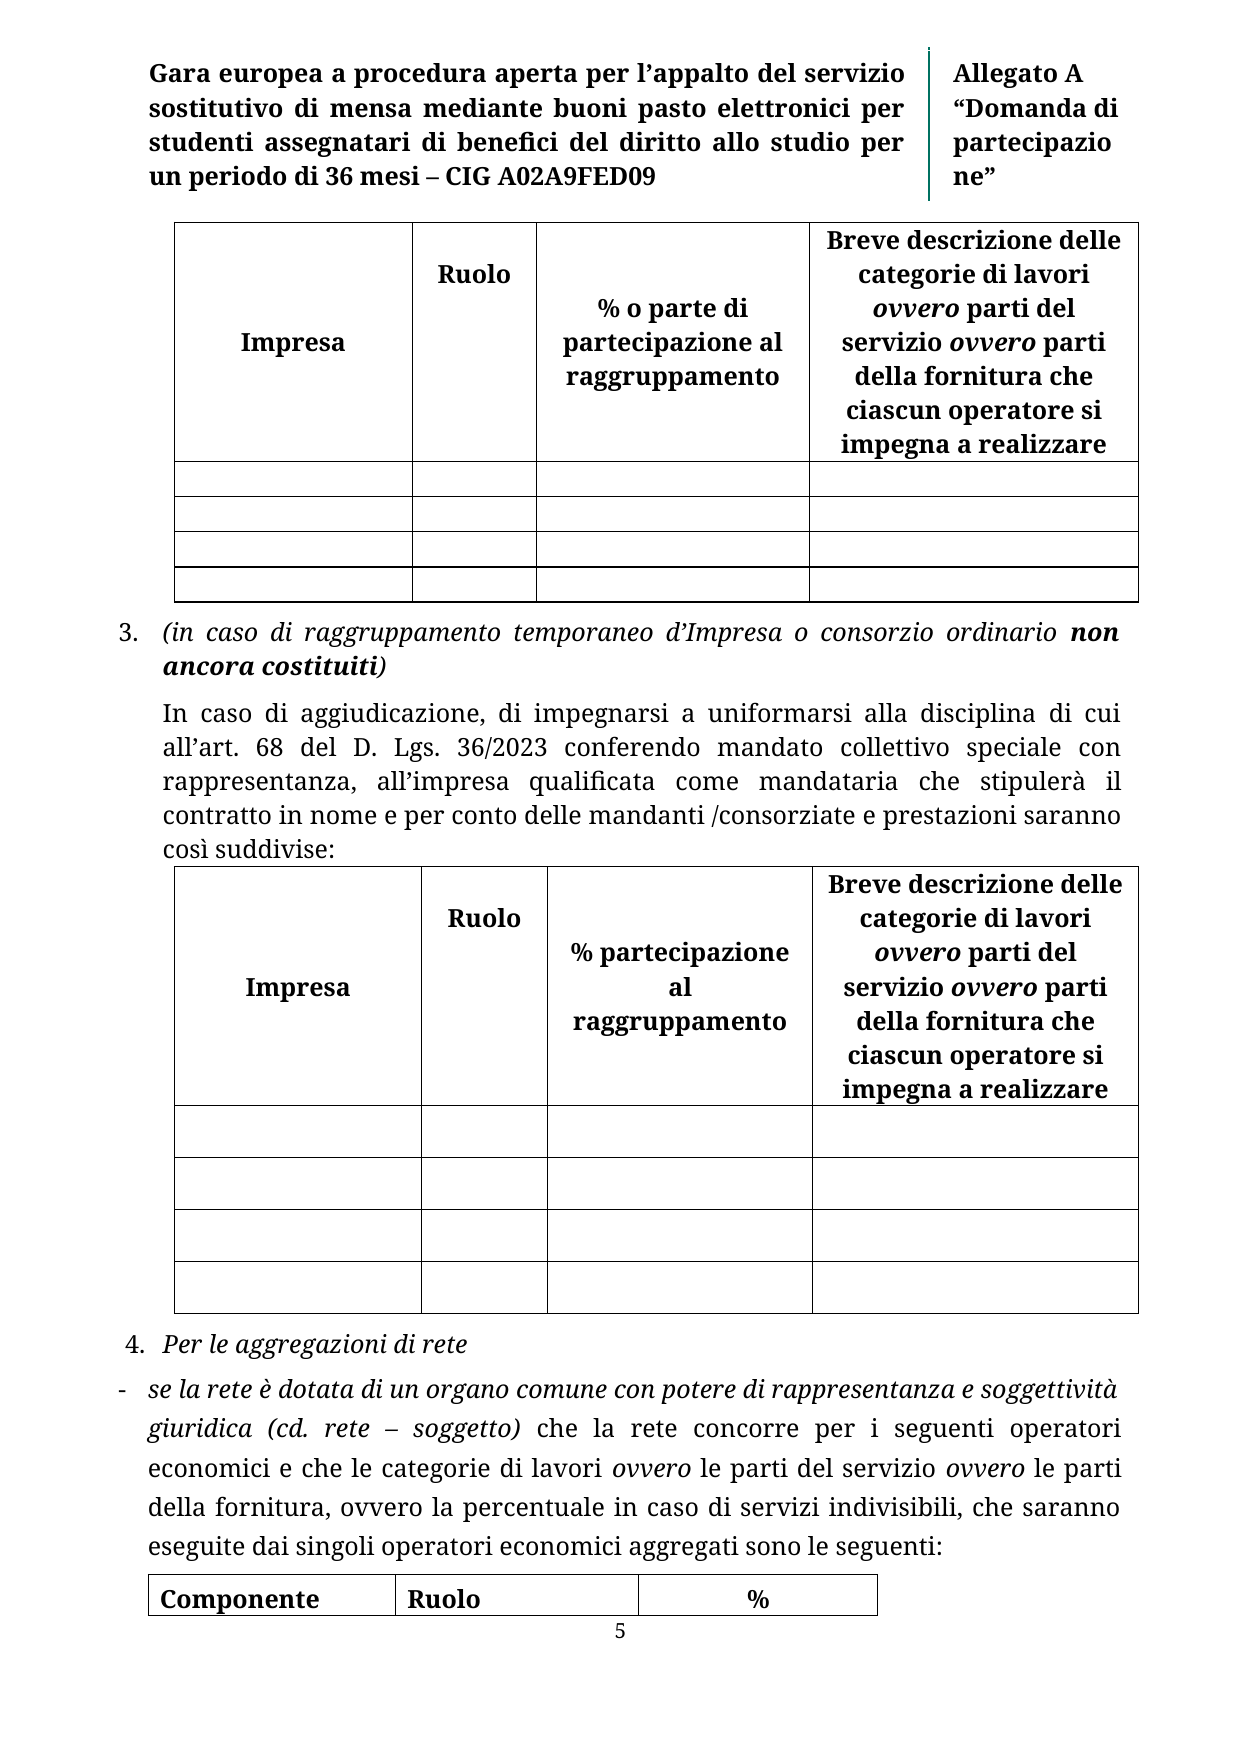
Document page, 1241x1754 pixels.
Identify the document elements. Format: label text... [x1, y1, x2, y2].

table_cell [537, 532, 809, 566]
table_cell [422, 1210, 547, 1261]
table_cell [175, 1262, 421, 1313]
table_header Impresa [175, 223, 412, 461]
table_cell [813, 1106, 1138, 1157]
table_cell [548, 1262, 812, 1313]
table_cell [413, 568, 536, 601]
table_cell [537, 462, 809, 496]
table_header Ruolo [396, 1575, 638, 1615]
table_cell [813, 1262, 1138, 1313]
table_cell [813, 1158, 1138, 1209]
list Per le aggregazioni di rete [125, 1326, 1122, 1361]
table_cell [810, 462, 1138, 496]
table_header Ruolo [413, 223, 536, 461]
table_cell [810, 497, 1138, 531]
table_cell [810, 568, 1138, 601]
table_cell [175, 1210, 421, 1261]
table_header % o parte di partecipazione al raggruppamento [537, 223, 809, 461]
table_header Breve descrizione delle categorie di lavori ovvero parti del servizio ovvero parti della fornitura che ciascun operatore si impegna a realizzare [810, 223, 1138, 461]
table_header % partecipazione al raggruppamento [548, 867, 812, 1105]
list (in caso di raggruppamento temporaneo d’Impresa o consorzio ordinario non ancora costituiti) [118, 615, 1122, 683]
list se la rete è dotata di un organo comune con potere di rappresentanza e soggettività giuridica (cd. rete – soggetto) che la rete concorre per i seguenti operatori economici e che le categorie di lavori ovvero le parti del servizio ovvero le parti della fornitura, ovvero la percentuale in caso di servizi indivisibili, che saranno eseguite dai singoli operatori economici aggregati sono le seguenti: [118, 1372, 1122, 1563]
table_cell [537, 497, 809, 531]
table_cell [548, 1106, 812, 1157]
table_header Componente [149, 1575, 395, 1615]
table_cell [413, 462, 536, 496]
table_header Impresa [175, 867, 421, 1105]
table_cell [175, 462, 412, 496]
table_cell [422, 1158, 547, 1209]
table_cell [413, 497, 536, 531]
table_cell [175, 1106, 421, 1157]
table_header % [639, 1575, 877, 1615]
table_cell [813, 1210, 1138, 1261]
table_cell [175, 568, 412, 601]
text In caso di aggiudicazione, di impegnarsi a uniformarsi alla disciplina di cui all’art. 68 del D. Lgs. 36/2023 conferendo mandato collettivo speciale con rappresentanza, all’impresa qualificata come mandataria che stipulerà il contratto in nome e per conto delle mandanti /consorziate e prestazioni saranno così suddivise: [162, 696, 1122, 866]
table_cell [175, 532, 412, 566]
table_cell [413, 532, 536, 566]
table_cell [175, 497, 412, 531]
table_cell [548, 1158, 812, 1209]
table_cell [810, 532, 1138, 566]
table_cell [537, 568, 809, 601]
table_cell [422, 1262, 547, 1313]
table_cell [422, 1106, 547, 1157]
table_header Ruolo [422, 867, 547, 1105]
table_header Breve descrizione delle categorie di lavori ovvero parti del servizio ovvero parti della fornitura che ciascun operatore si impegna a realizzare [813, 867, 1138, 1105]
table_cell [175, 1158, 421, 1209]
table_cell [548, 1210, 812, 1261]
